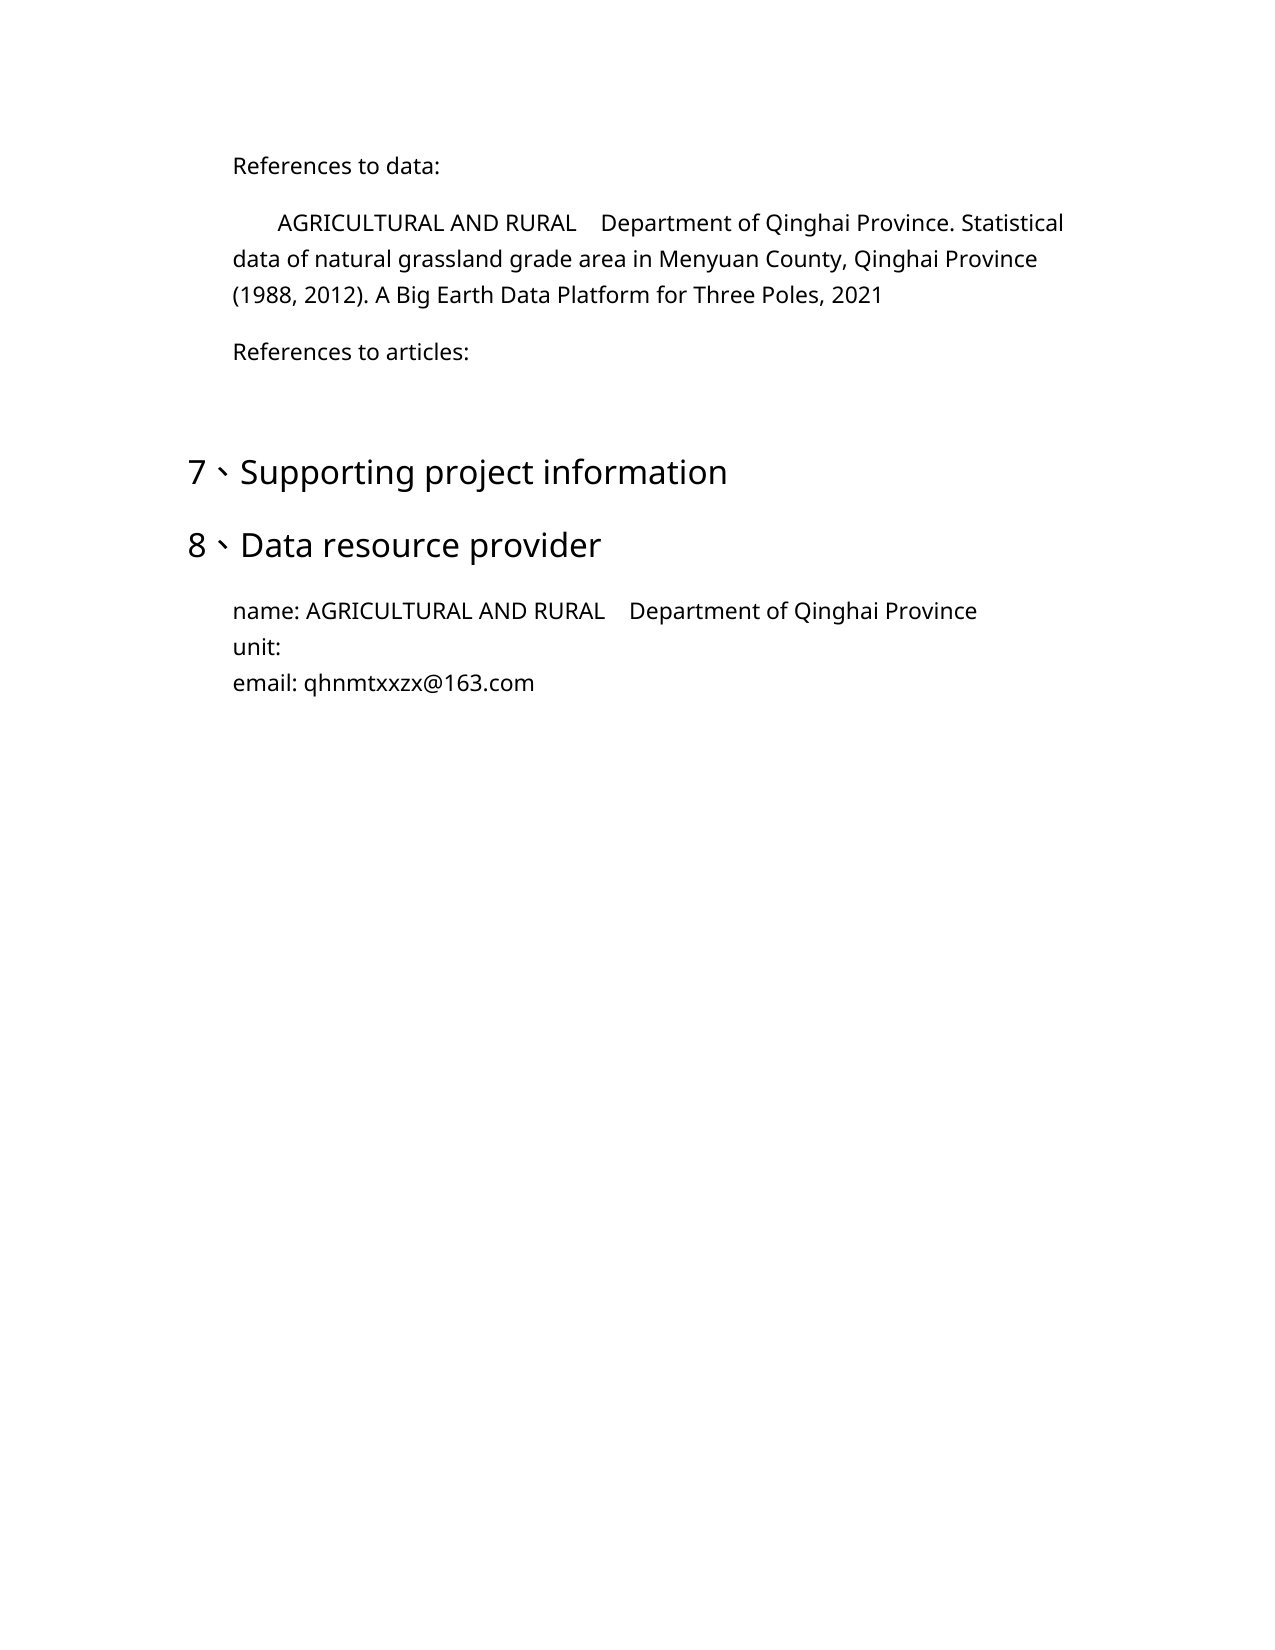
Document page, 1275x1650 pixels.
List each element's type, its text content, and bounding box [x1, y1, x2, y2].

text References to data: [232, 150, 1087, 181]
text 7、Supporting project information [187, 449, 1087, 494]
text 8、Data resource provider [187, 522, 1087, 567]
text name: AGRICULTURAL AND RURAL Department of Qinghai Province unit: email: qhnmtxxzx@163.com [232, 595, 1087, 770]
text References to articles: [232, 335, 1087, 367]
text AGRICULTURAL AND RURAL Department of Qinghai Province. Statistical data of natural grassland grade area in Menyuan County, Qinghai Province (1988, 2012). A Big Earth Data Platform for Three Poles, 2021 [232, 207, 1087, 310]
